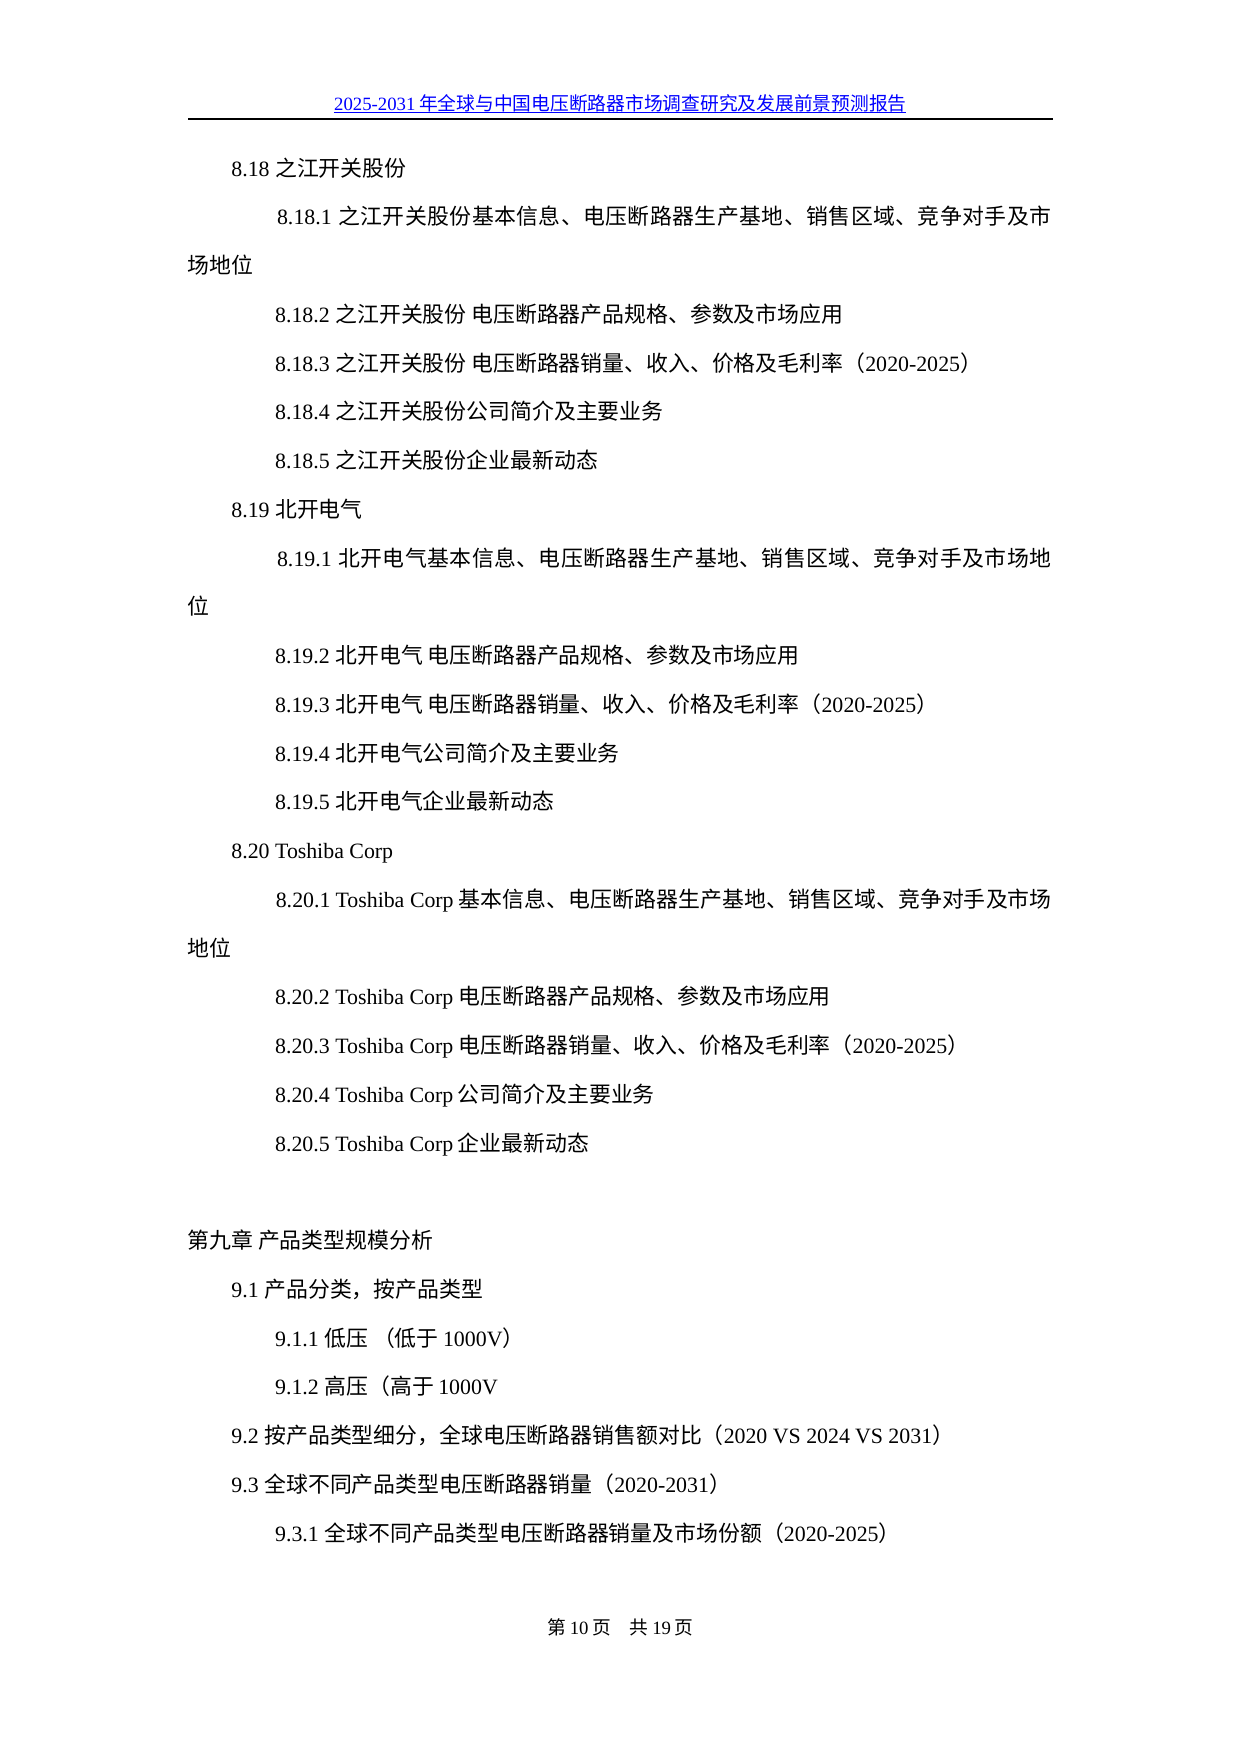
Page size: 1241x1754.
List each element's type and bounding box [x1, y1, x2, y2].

text [187, 150, 1053, 1548]
